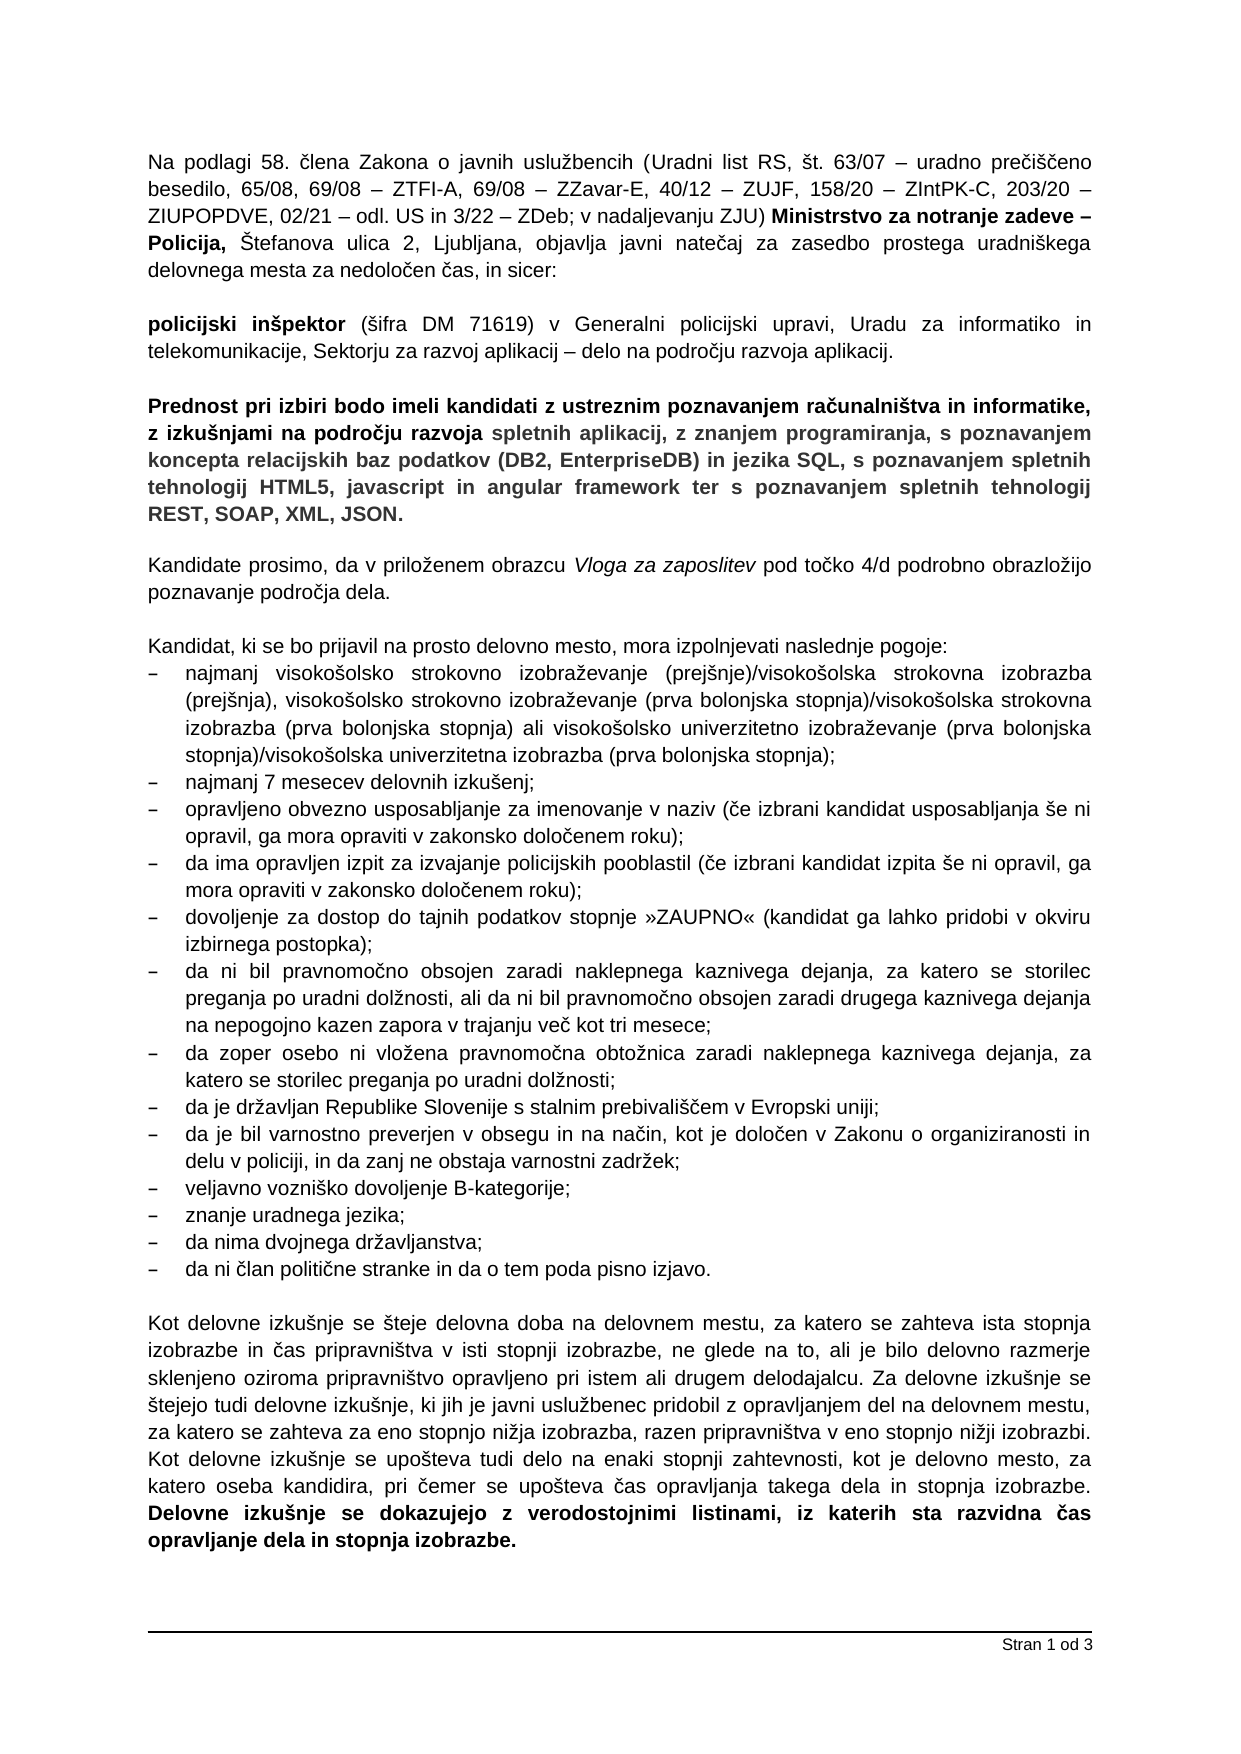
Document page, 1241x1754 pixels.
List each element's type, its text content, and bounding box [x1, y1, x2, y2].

list najmanj visokošolsko strokovno izobraževanje (prejšnje)/visokošolska strokovna izobrazba (prejšnja), visokošolsko strokovno izobraževanje (prva bolonjska stopnja)/visokošolska strokovna izobrazba (prva bolonjska stopnja) ali visokošolsko univerzitetno izobraževanje (prva bolonjska stopnja)/visokošolska univerzitetna izobrazba (prva bolonjska stopnja); [148, 659, 1092, 767]
list da zoper osebo ni vložena pravnomočna obtožnica zaradi naklepnega kaznivega dejanja, za katero se storilec preganja po uradni dolžnosti; [148, 1038, 1092, 1092]
text Na podlagi 58. člena Zakona o javnih uslužbencih (Uradni list RS, št. 63/07 – uradno prečiščeno besedilo, 65/08, 69/08 – ZTFI-A, 69/08 – ZZavar-E, 40/12 – ZUJF, 158/20 – ZIntPK-C, 203/20 – ZIUPOPDVE, 02/21 – odl. US in 3/22 – ZDeb; v nadaljevanju ZJU) Ministrstvo za notranje zadeve – Policija, Štefanova ulica 2, Ljubljana, objavlja javni natečaj za zasedbo prostega uradniškega delovnega mesta za nedoločen čas, in sicer: [148, 148, 1092, 283]
list da ni član politične stranke in da o tem poda pisno izjavo. [148, 1255, 1092, 1282]
list znanje uradnega jezika; [148, 1201, 1092, 1228]
list da ima opravljen izpit za izvajanje policijskih pooblastil (če izbrani kandidat izpita še ni opravil, ga mora opraviti v zakonsko določenem roku); [148, 849, 1092, 903]
list dovoljenje za dostop do tajnih podatkov stopnje »ZAUPNO« (kandidat ga lahko pridobi v okviru izbirnega postopka); [148, 903, 1092, 957]
text Kandidate prosimo, da v priloženem obrazcu Vloga za zaposlitev pod točko 4/d podrobno obrazložijo poznavanje področja dela. [148, 551, 1092, 605]
list opravljeno obvezno usposabljanje za imenovanje v naziv (če izbrani kandidat usposabljanja še ni opravil, ga mora opraviti v zakonsko določenem roku); [148, 794, 1092, 849]
list da je državljan Republike Slovenije s stalnim prebivališčem v Evropski uniji; [148, 1092, 1092, 1119]
list veljavno vozniško dovoljenje B-kategorije; [148, 1174, 1092, 1201]
text Prednost pri izbiri bodo imeli kandidati z ustreznim poznavanjem računalništva in informatike, z izkušnjami na področju razvoja spletnih aplikacij, z znanjem programiranja, s poznavanjem koncepta relacijskih baz podatkov (DB2, EnterpriseDB) in jezika SQL, s poznavanjem spletnih tehnologij HTML5, javascript in angular framework ter s poznavanjem spletnih tehnologij REST, SOAP, XML, JSON. [148, 391, 1092, 527]
list da nima dvojnega državljanstva; [148, 1228, 1092, 1255]
text Kot delovne izkušnje se šteje delovna doba na delovnem mestu, za katero se zahteva ista stopnja izobrazbe in čas pripravništva v isti stopnji izobrazbe, ne glede na to, ali je bilo delovno razmerje sklenjeno oziroma pripravništvo opravljeno pri istem ali drugem delodajalcu. Za delovne izkušnje se štejejo tudi delovne izkušnje, ki jih je javni uslužbenec pridobil z opravljanjem del na delovnem mestu, za katero se zahteva za eno stopnjo nižja izobrazba, razen pripravništva v eno stopnjo nižji izobrazbi. Kot delovne izkušnje se upošteva tudi delo na enaki stopnji zahtevnosti, kot je delovno mesto, za katero oseba kandidira, pri čemer se upošteva čas opravljanja takega dela in stopnja izobrazbe. Delovne izkušnje se dokazujejo z verodostojnimi listinami, iz katerih sta razvidna čas opravljanje dela in stopnja izobrazbe. [148, 1309, 1092, 1553]
list najmanj 7 mesecev delovnih izkušenj; [148, 767, 1092, 794]
list da je bil varnostno preverjen v obsegu in na način, kot je določen v Zakonu o organiziranosti in delu v policiji, in da zanj ne obstaja varnostni zadržek; [148, 1119, 1092, 1174]
text policijski inšpektor (šifra DM 71619) v Generalni policijski upravi, Uradu za informatiko in telekomunikacije, Sektorju za razvoj aplikacij – delo na področju razvoja aplikacij. [148, 310, 1092, 364]
list da ni bil pravnomočno obsojen zaradi naklepnega kaznivega dejanja, za katero se storilec preganja po uradni dolžnosti, ali da ni bil pravnomočno obsojen zaradi drugega kaznivega dejanja na nepogojno kazen zapora v trajanju več kot tri mesece; [148, 957, 1092, 1038]
text Kandidat, ki se bo prijavil na prosto delovno mesto, mora izpolnjevati naslednje pogoje: [148, 632, 1092, 659]
